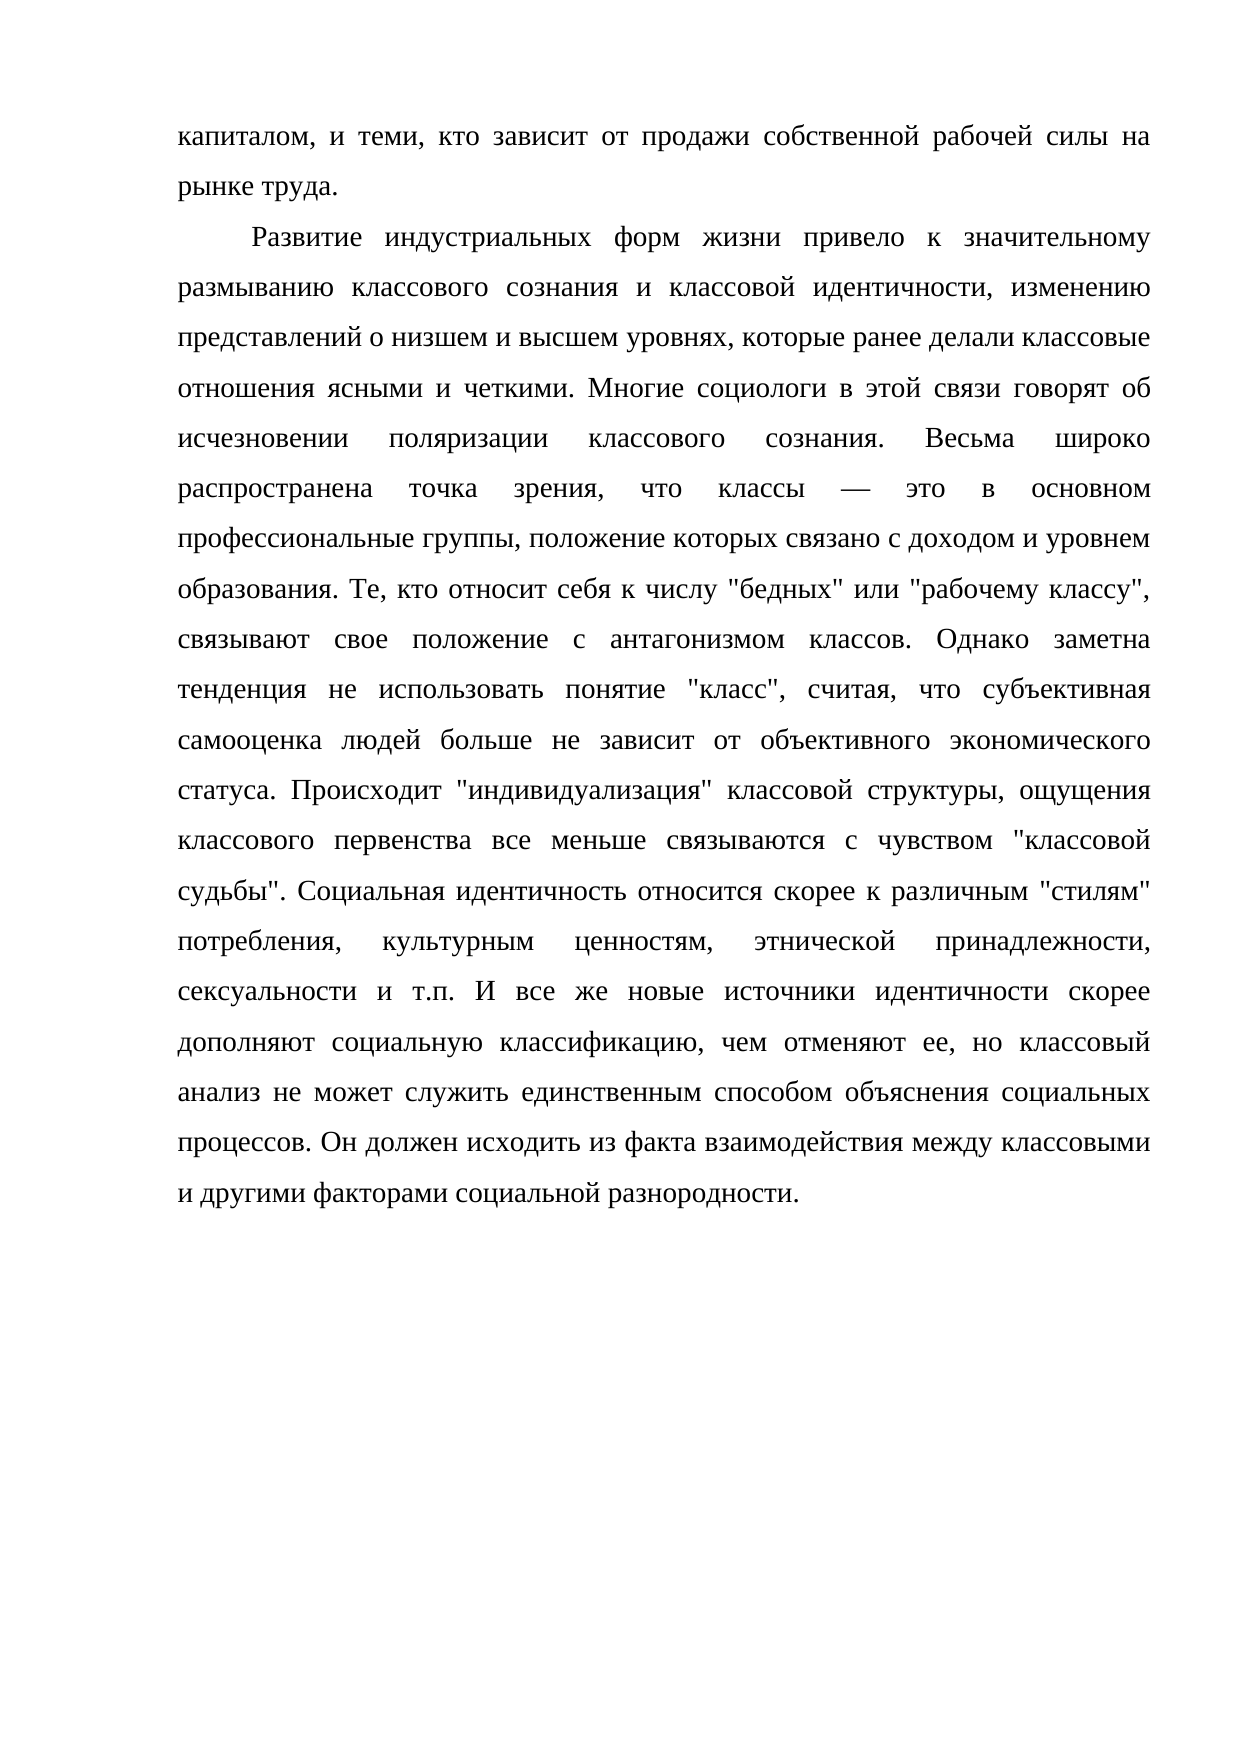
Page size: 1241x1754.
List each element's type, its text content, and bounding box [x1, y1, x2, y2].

text Развитие индустриальных форм жизни привело к значительному размыванию классового сознания и классовой идентичности, изменению представлений о низшем и высшем уровнях, которые ранее делали классовые отношения ясными и четкими. Многие социологи в этой связи говорят об исчезновении поляризации классового сознания. Весьма широко распространена точка зрения, что классы — это в основном профессиональные группы, положение которых связано с доходом и уровнем образования. Те, кто относит себя к числу "бедных" или "рабочему классу", связывают свое положение с антагонизмом классов. Однако заметна тенденция не использовать понятие "класс", считая, что субъективная самооценка людей больше не зависит от объективного экономического статуса. Происходит "индивидуализация" классовой структуры, ощущения классового первенства все меньше связываются с чувством "классовой судьбы". Социальная идентичность относится скорее к различным "стилям" потребления, культурным ценностям, этнической принадлежности, сексуальности и т.п. И все же новые источники идентичности скорее дополняют социальную классификацию, чем отменяют ее, но классовый анализ не может служить единственным способом объяснения социальных процессов. Он должен исходить из факта взаимодействия между классовыми и другими факторами социальной разнородности. [177, 219, 1152, 1208]
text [177, 118, 1152, 202]
